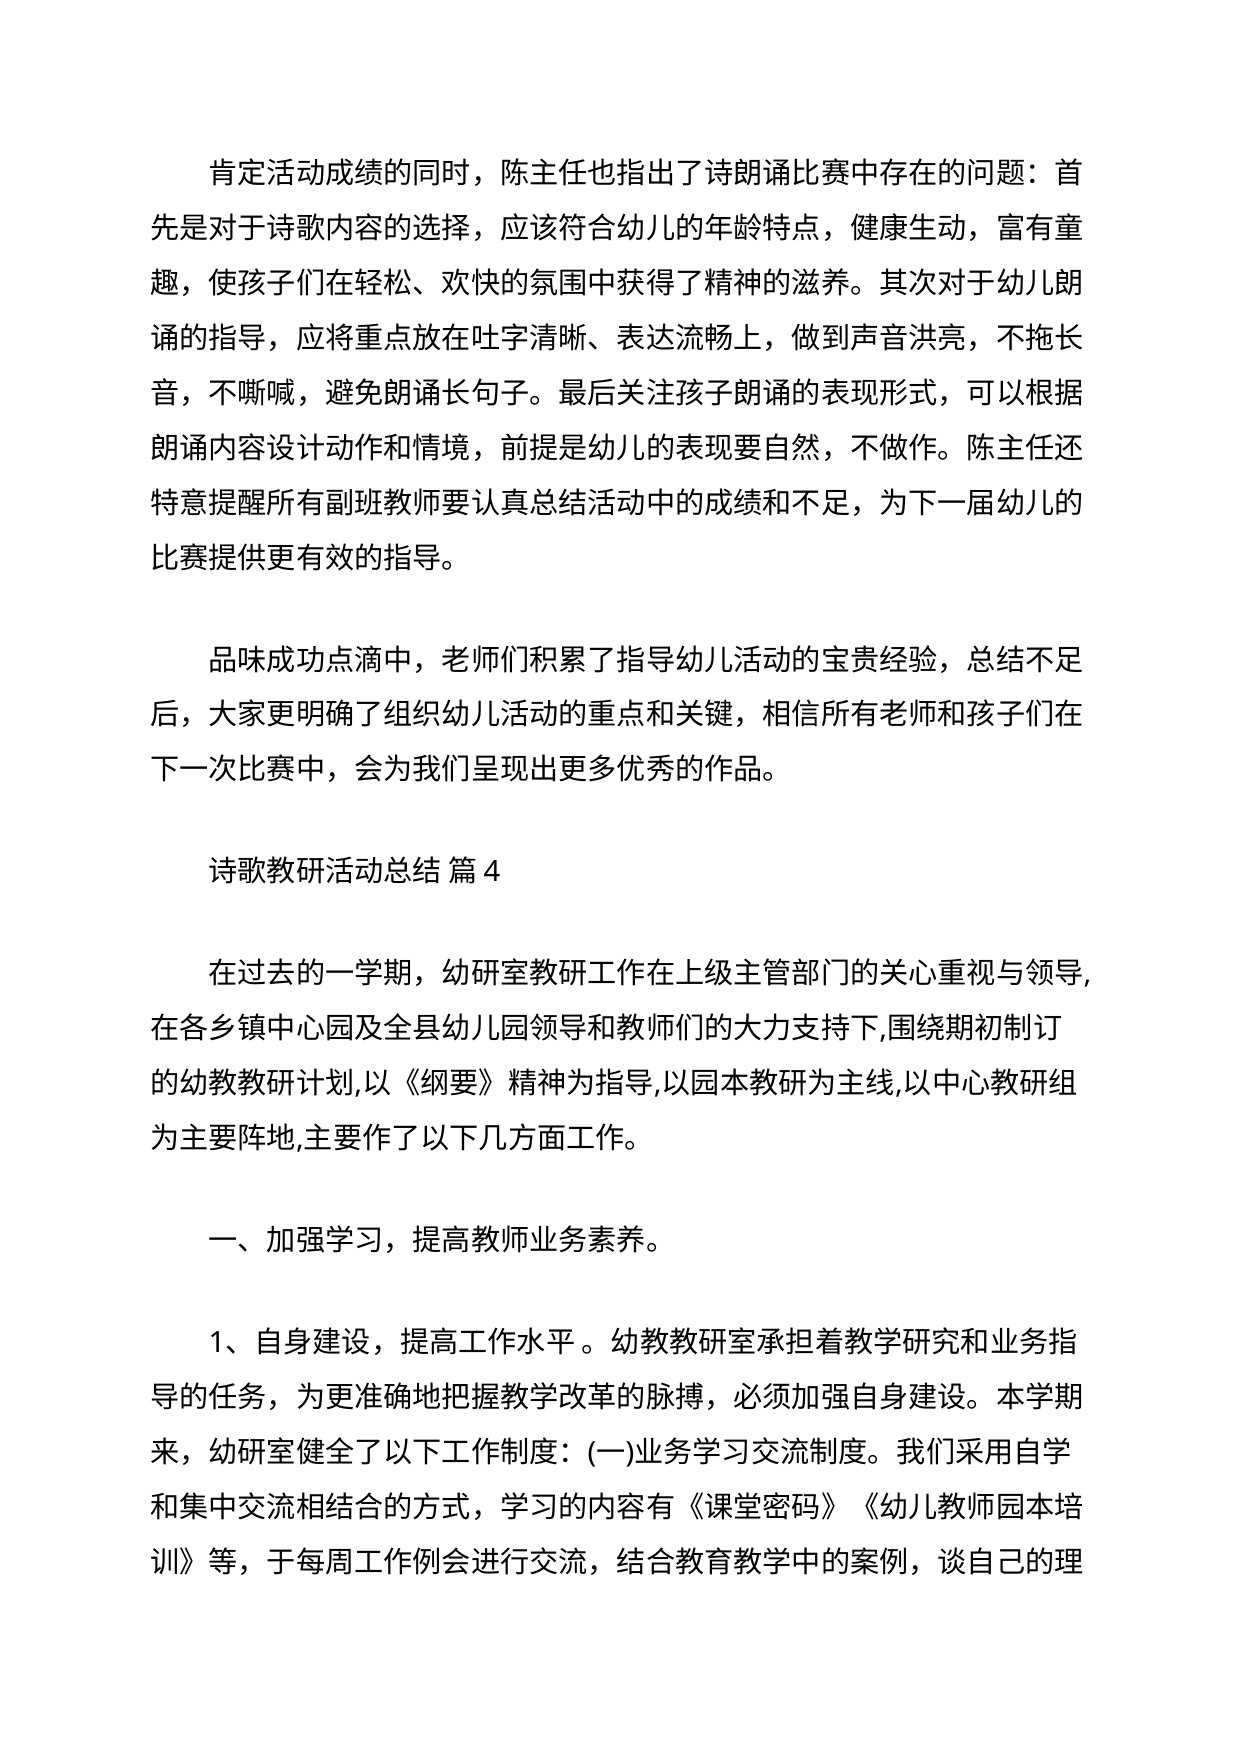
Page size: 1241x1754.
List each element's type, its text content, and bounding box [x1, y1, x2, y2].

text 一、加强学习，提高教师业务素养。 [150, 1217, 1090, 1259]
text 品味成功点滴中，老师们积累了指导幼儿活动的宝贵经验，总结不足后，大家更明确了组织幼儿活动的重点和关键，相信所有老师和孩子们在下一次比赛中，会为我们呈现出更多优秀的作品。 [150, 636, 1090, 788]
text 肯定活动成绩的同时，陈主任也指出了诗朗诵比赛中存在的问题：首先是对于诗歌内容的选择，应该符合幼儿的年龄特点，健康生动，富有童趣，使孩子们在轻松、欢快的氛围中获得了精神的滋养。其次对于幼儿朗诵的指导，应将重点放在吐字清晰、表达流畅上，做到声音洪亮，不拖长音，不嘶喊，避免朗诵长句子。最后关注孩子朗诵的表现形式，可以根据朗诵内容设计动作和情境，前提是幼儿的表现要自然，不做作。陈主任还特意提醒所有副班教师要认真总结活动中的成绩和不足，为下一届幼儿的比赛提供更有效的指导。 [150, 150, 1090, 577]
text 诗歌教研活动总结 篇4 [150, 848, 1090, 890]
text 在过去的一学期，幼研室教研工作在上级主管部门的关心重视与领导,在各乡镇中心园及全县幼儿园领导和教师们的大力支持下,围绕期初制订的幼教教研计划,以《纲要》精神为指导,以园本教研为主线,以中心教研组为主要阵地,主要作了以下几方面工作。 [150, 949, 1090, 1157]
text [150, 1318, 1090, 1580]
